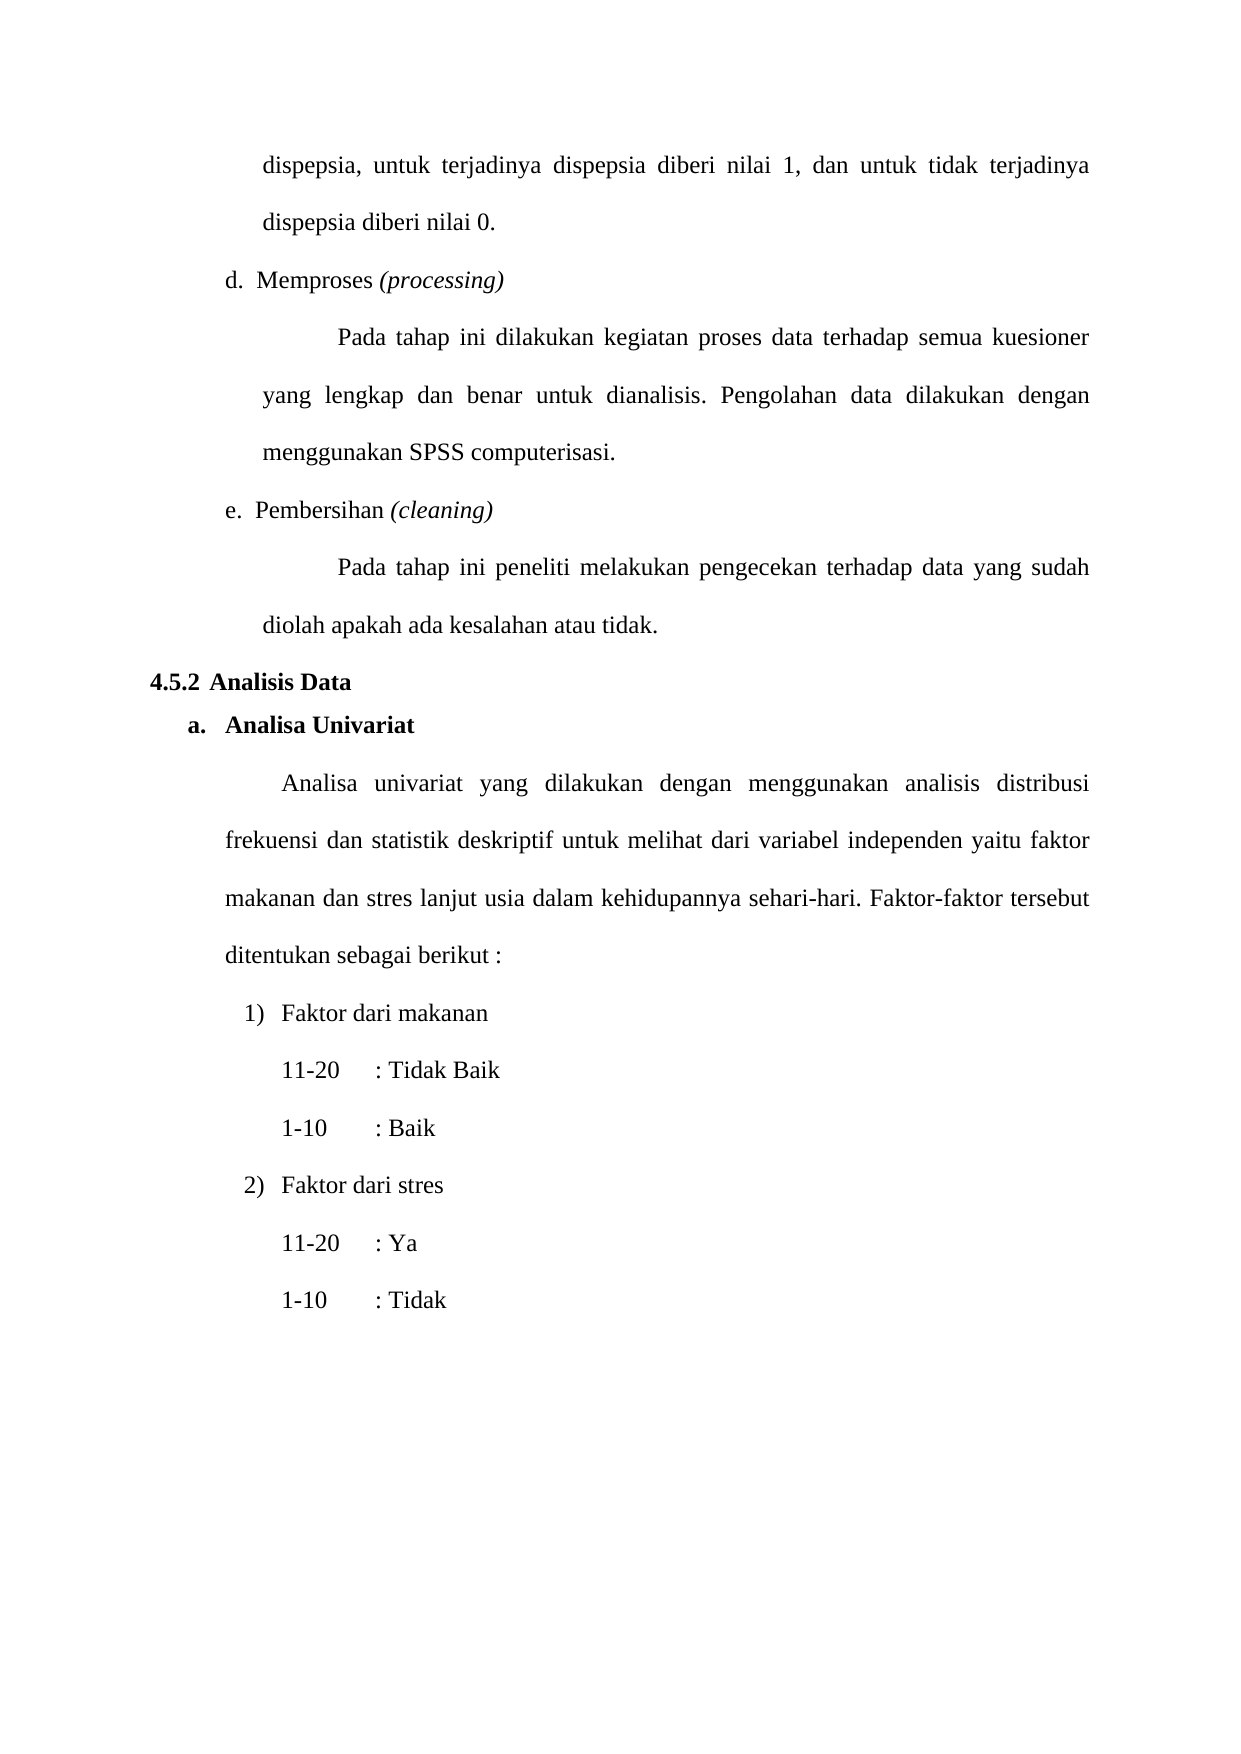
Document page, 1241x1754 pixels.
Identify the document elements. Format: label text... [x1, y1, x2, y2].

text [262, 150, 1090, 236]
text Pada tahap ini dilakukan kegiatan proses data terhadap semua kuesioner yang lengkap dan benar untuk dianalisis. Pengolahan data dilakukan dengan menggunakan SPSS computerisasi. [262, 322, 1090, 466]
text e. Pembersihan (cleaning) [150, 495, 1090, 524]
text a. Analisa Univariat [150, 711, 1090, 739]
text 11-20 : Ya [281, 1228, 1090, 1257]
list Faktor dari makanan [244, 998, 1090, 1027]
text Analisa univariat yang dilakukan dengan menggunakan analisis distribusi frekuensi dan statistik deskriptif untuk melihat dari variabel independen yaitu faktor makanan dan stres lanjut usia dalam kehidupannya sehari-hari. Faktor-faktor tersebut ditentukan sebagai berikut : [225, 768, 1090, 969]
text 4.5.2 Analisis Data [150, 667, 1090, 696]
text 11-20 : Tidak Baik [281, 1056, 1090, 1084]
list Faktor dari stres [244, 1171, 1090, 1199]
text 1-10 : Baik [281, 1113, 1090, 1142]
text d. Memproses (processing) [150, 265, 1090, 294]
text 1-10 : Tidak [281, 1286, 1090, 1314]
text Pada tahap ini peneliti melakukan pengecekan terhadap data yang sudah diolah apakah ada kesalahan atau tidak. [262, 552, 1090, 639]
